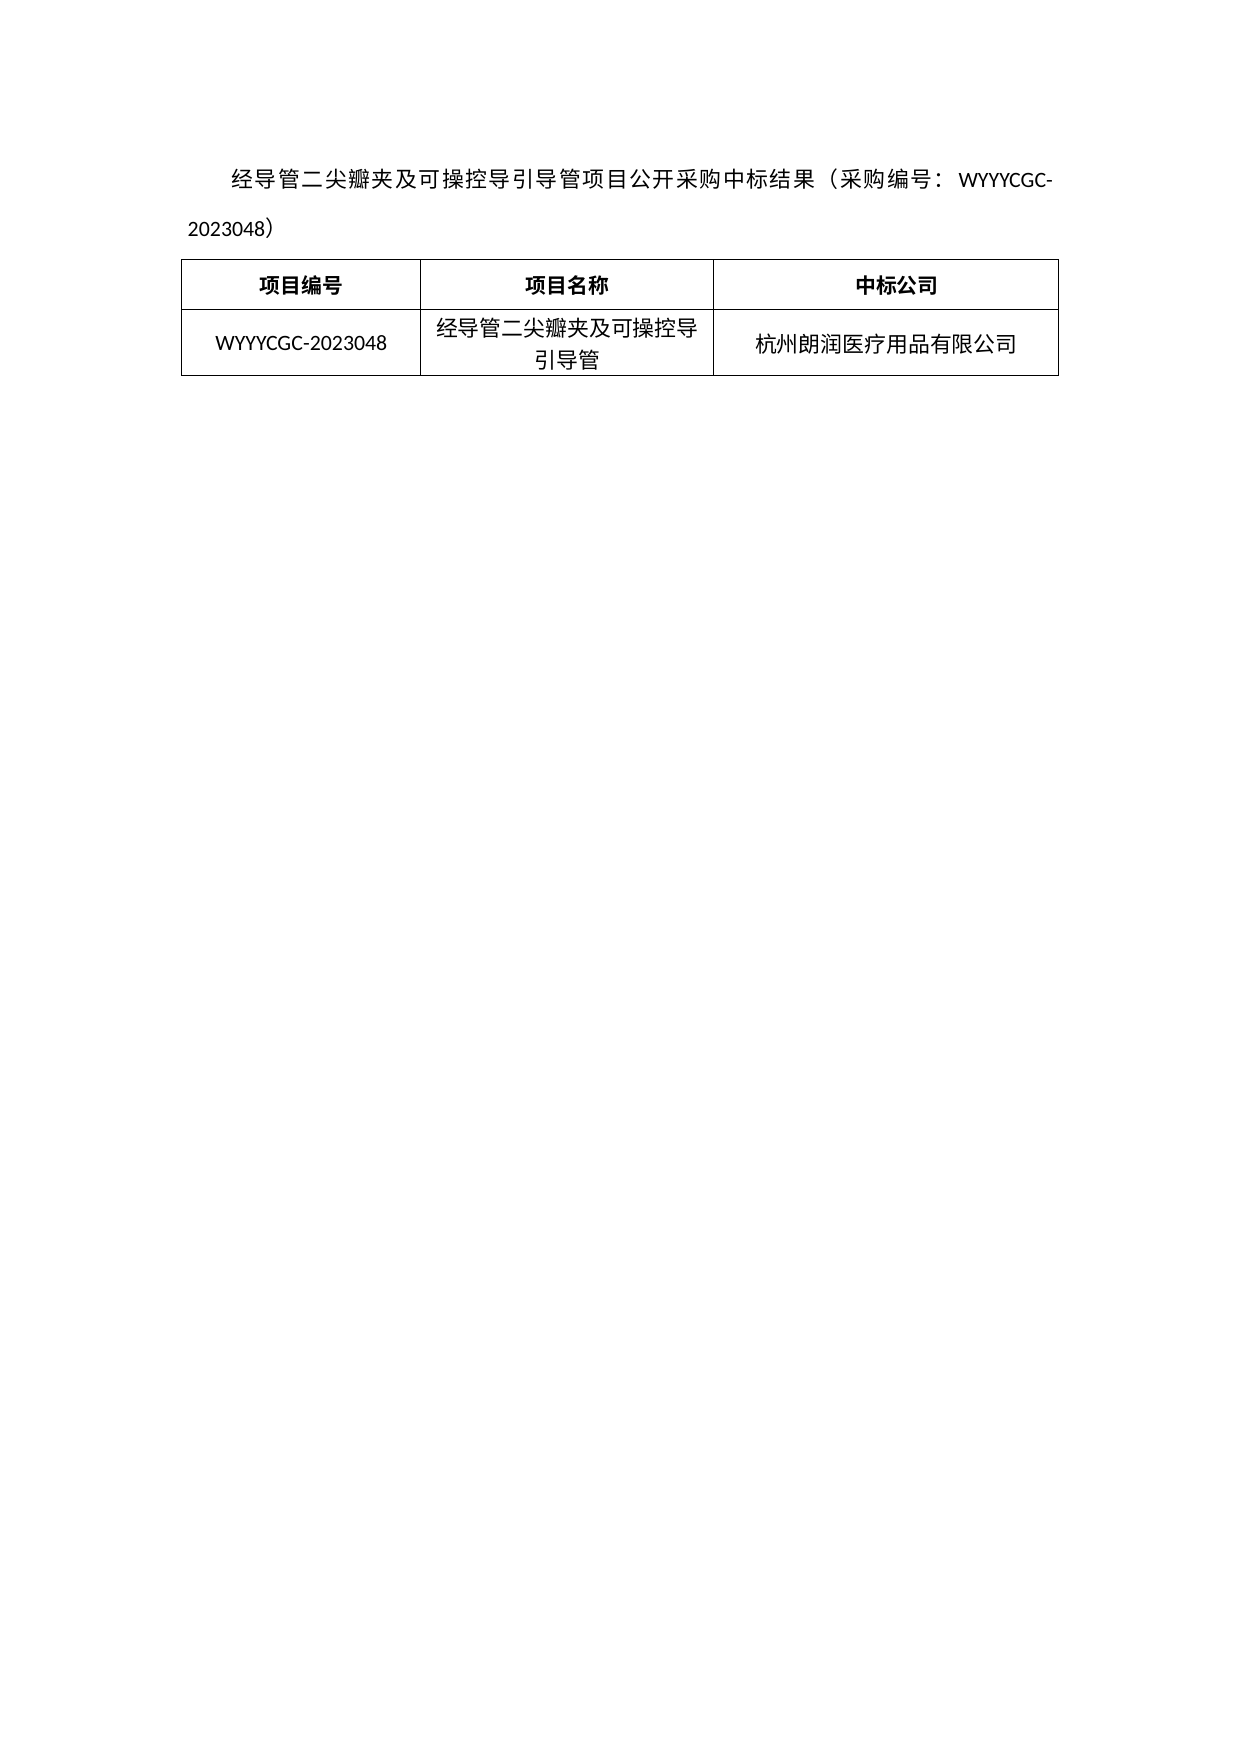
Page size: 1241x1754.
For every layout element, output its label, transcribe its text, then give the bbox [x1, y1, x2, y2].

text 经导管二尖瓣夹及可操控导引导管项目公开采购中标结果（采购编号：WYYYCGC-2023048） [187, 162, 1053, 243]
table_cell 杭州朗润医疗用品有限公司 [714, 310, 1058, 375]
table_header 项目编号 [182, 260, 420, 309]
table_cell 经导管二尖瓣夹及可操控导引导管 [421, 310, 713, 375]
table_header 中标公司 [714, 260, 1058, 309]
table_header 项目名称 [421, 260, 713, 309]
table_cell WYYYCGC-2023048 [182, 310, 420, 375]
